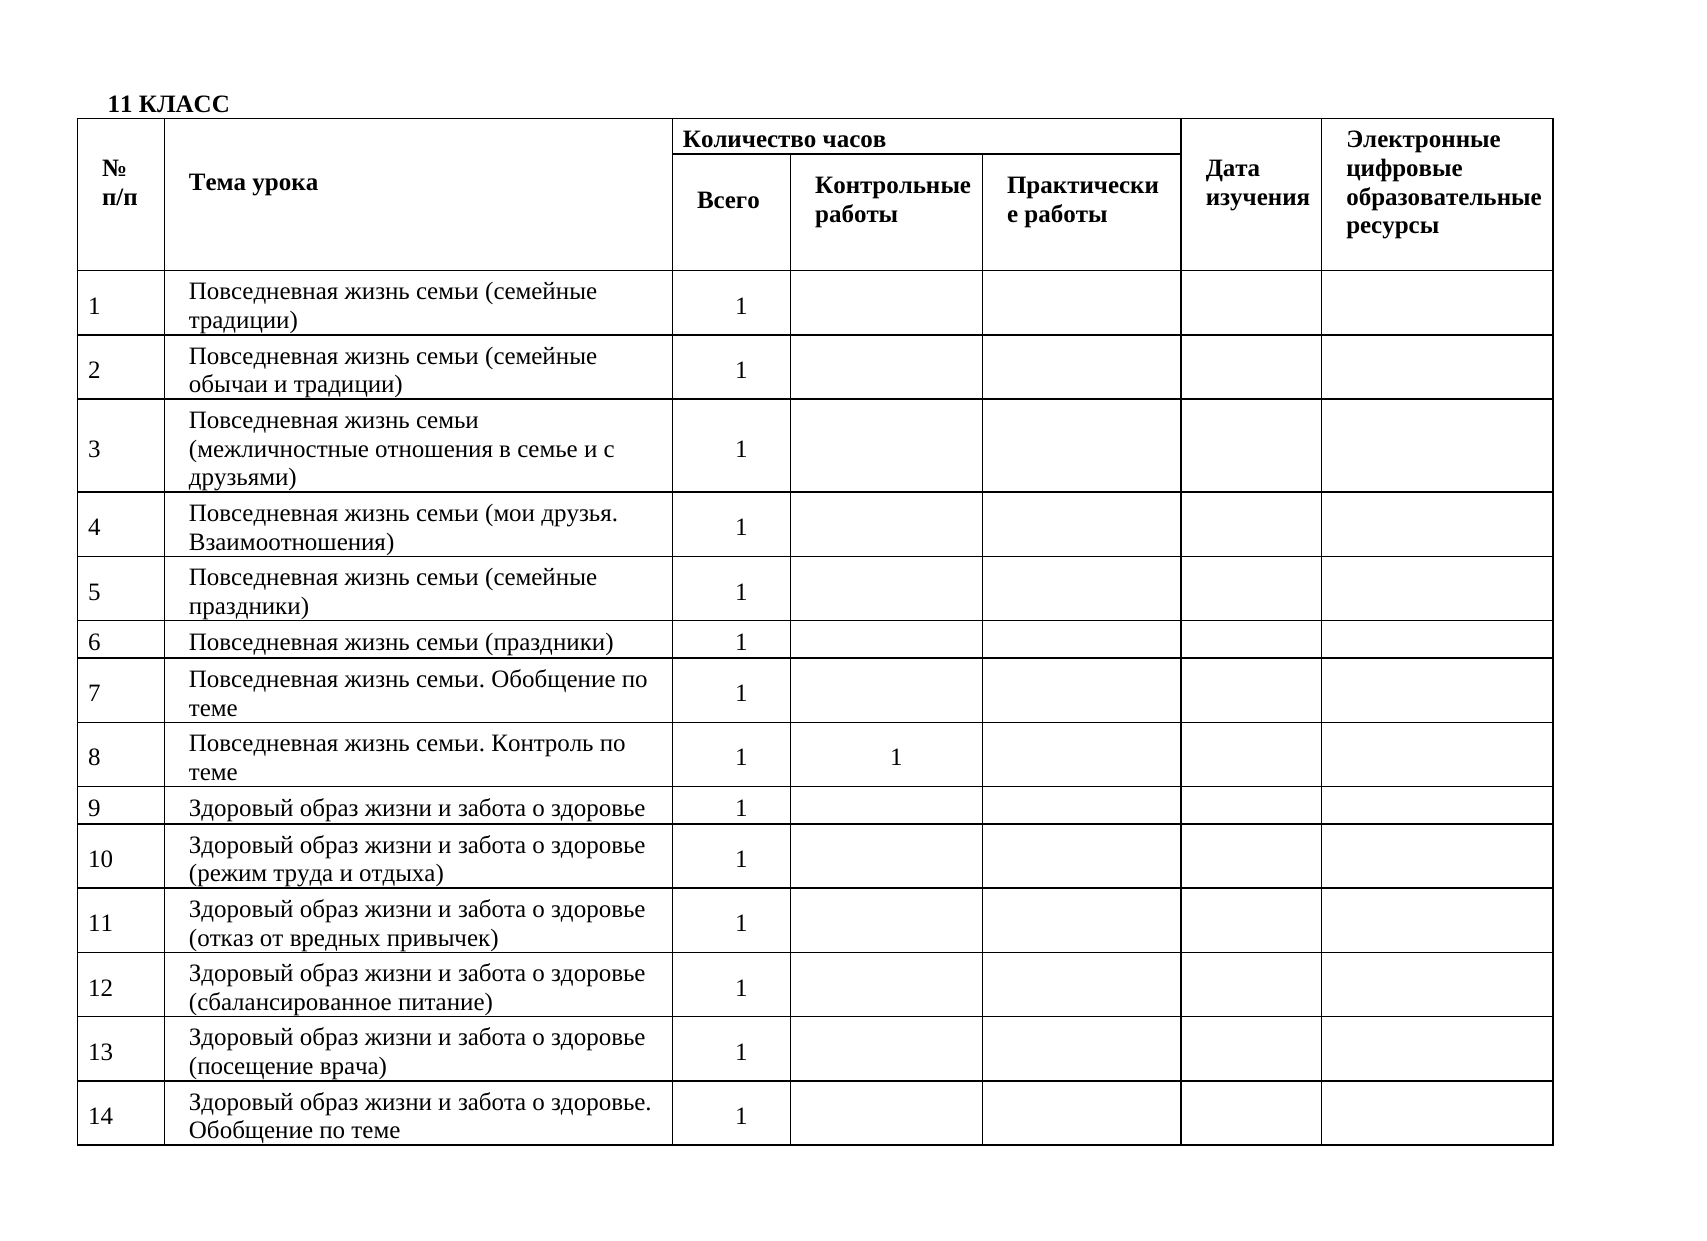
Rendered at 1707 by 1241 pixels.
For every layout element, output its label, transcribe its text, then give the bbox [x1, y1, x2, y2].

table_cell [1322, 621, 1552, 657]
table_cell [791, 1017, 982, 1080]
table_cell Повседневная жизнь семьи (праздники) [165, 621, 672, 657]
table_cell [1182, 787, 1321, 823]
table_header Электронные цифровые образовательные ресурсы [1322, 119, 1552, 270]
table_cell [1182, 400, 1321, 491]
table_cell 1 [673, 557, 790, 620]
table_cell [791, 557, 982, 620]
table_cell 1 [673, 493, 790, 556]
table_cell Всего [673, 155, 790, 270]
table_cell [791, 493, 982, 556]
table_cell [1322, 400, 1552, 491]
table_cell Здоровый образ жизни и забота о здоровье (отказ от вредных привычек) [165, 889, 672, 951]
table_cell 3 [78, 400, 164, 491]
table_cell [1322, 825, 1552, 887]
table_cell [1322, 659, 1552, 721]
table_cell Повседневная жизнь семьи (семейные обычаи и традиции) [165, 336, 672, 398]
table_header Тема урока [165, 119, 672, 270]
table_cell [791, 659, 982, 721]
table_cell 1 [673, 825, 790, 887]
table_cell 8 [78, 723, 164, 786]
table_cell [1182, 557, 1321, 620]
table_cell [1322, 271, 1552, 334]
table_cell [791, 1082, 982, 1144]
table_cell Контрольные работы [791, 155, 982, 270]
table_cell [1322, 1082, 1552, 1144]
table_cell [1322, 723, 1552, 786]
table_cell [791, 400, 982, 491]
table_cell 5 [78, 557, 164, 620]
table_cell [983, 723, 1180, 786]
table_header № п/п [78, 119, 164, 270]
table_cell 4 [78, 493, 164, 556]
table_cell [1322, 787, 1552, 823]
table_cell 11 [78, 889, 164, 951]
table_cell [983, 825, 1180, 887]
table_cell 1 [673, 400, 790, 491]
table_cell [1182, 953, 1321, 1016]
table_header Дата изучения [1182, 119, 1321, 270]
table_cell [1182, 659, 1321, 721]
table_cell [983, 889, 1180, 951]
table_cell Повседневная жизнь семьи. Контроль по теме [165, 723, 672, 786]
table_cell 1 [673, 271, 790, 334]
table_cell 1 [673, 953, 790, 1016]
text 11 КЛАСС [101, 89, 1618, 117]
table_cell Повседневная жизнь семьи (семейные праздники) [165, 557, 672, 620]
table_cell 1 [791, 723, 982, 786]
table_cell [791, 336, 982, 398]
table_cell [791, 825, 982, 887]
table_cell [791, 889, 982, 951]
table_cell Повседневная жизнь семьи. Обобщение по теме [165, 659, 672, 721]
table_cell [1182, 825, 1321, 887]
table_cell [983, 1017, 1180, 1080]
table_cell 1 [673, 336, 790, 398]
table_cell [1182, 1082, 1321, 1144]
table_cell [1322, 889, 1552, 951]
table_cell 9 [78, 787, 164, 823]
table_cell Практические работы [983, 155, 1180, 270]
table_cell [1322, 953, 1552, 1016]
table_cell Здоровый образ жизни и забота о здоровье [165, 787, 672, 823]
table_cell 12 [78, 953, 164, 1016]
table_cell 6 [78, 621, 164, 657]
table_cell 1 [673, 659, 790, 721]
table_cell [983, 953, 1180, 1016]
table_cell [983, 557, 1180, 620]
table_cell Здоровый образ жизни и забота о здоровье. Обобщение по теме [165, 1082, 672, 1144]
table_cell [791, 953, 982, 1016]
table_cell [1322, 557, 1552, 620]
table_cell Повседневная жизнь семьи (семейные традиции) [165, 271, 672, 334]
table_cell [1182, 336, 1321, 398]
table_cell [1182, 493, 1321, 556]
table_cell [1182, 723, 1321, 786]
table_cell Здоровый образ жизни и забота о здоровье (режим труда и отдыха) [165, 825, 672, 887]
table_cell [983, 493, 1180, 556]
table_cell [983, 787, 1180, 823]
table_cell [791, 271, 982, 334]
table_cell 1 [78, 271, 164, 334]
table_cell 1 [673, 787, 790, 823]
table_cell 1 [673, 723, 790, 786]
table_cell [1322, 336, 1552, 398]
table_cell [1322, 493, 1552, 556]
table_cell [1182, 621, 1321, 657]
table_cell 1 [673, 889, 790, 951]
table_cell [1182, 889, 1321, 951]
table_cell [791, 621, 982, 657]
table_cell Здоровый образ жизни и забота о здоровье (сбалансированное питание) [165, 953, 672, 1016]
table_cell [1182, 1017, 1321, 1080]
table_cell 7 [78, 659, 164, 721]
table_header Количество часов [673, 119, 1180, 153]
table_cell 10 [78, 825, 164, 887]
table_cell [983, 271, 1180, 334]
table_cell 1 [673, 621, 790, 657]
table_cell [983, 1082, 1180, 1144]
table_cell 2 [78, 336, 164, 398]
table_cell 13 [78, 1017, 164, 1080]
table_cell Повседневная жизнь семьи (межличностные отношения в семье и с друзьями) [165, 400, 672, 491]
table_cell [791, 787, 982, 823]
table_cell [983, 659, 1180, 721]
table_cell 1 [673, 1017, 790, 1080]
table_cell 1 [673, 1082, 790, 1144]
table_cell [1182, 271, 1321, 334]
table_cell 14 [78, 1082, 164, 1144]
table_cell [983, 400, 1180, 491]
table_cell Здоровый образ жизни и забота о здоровье (посещение врача) [165, 1017, 672, 1080]
table_cell Повседневная жизнь семьи (мои друзья. Взаимоотношения) [165, 493, 672, 556]
table_cell [983, 336, 1180, 398]
table_cell [1322, 1017, 1552, 1080]
table_cell [983, 621, 1180, 657]
